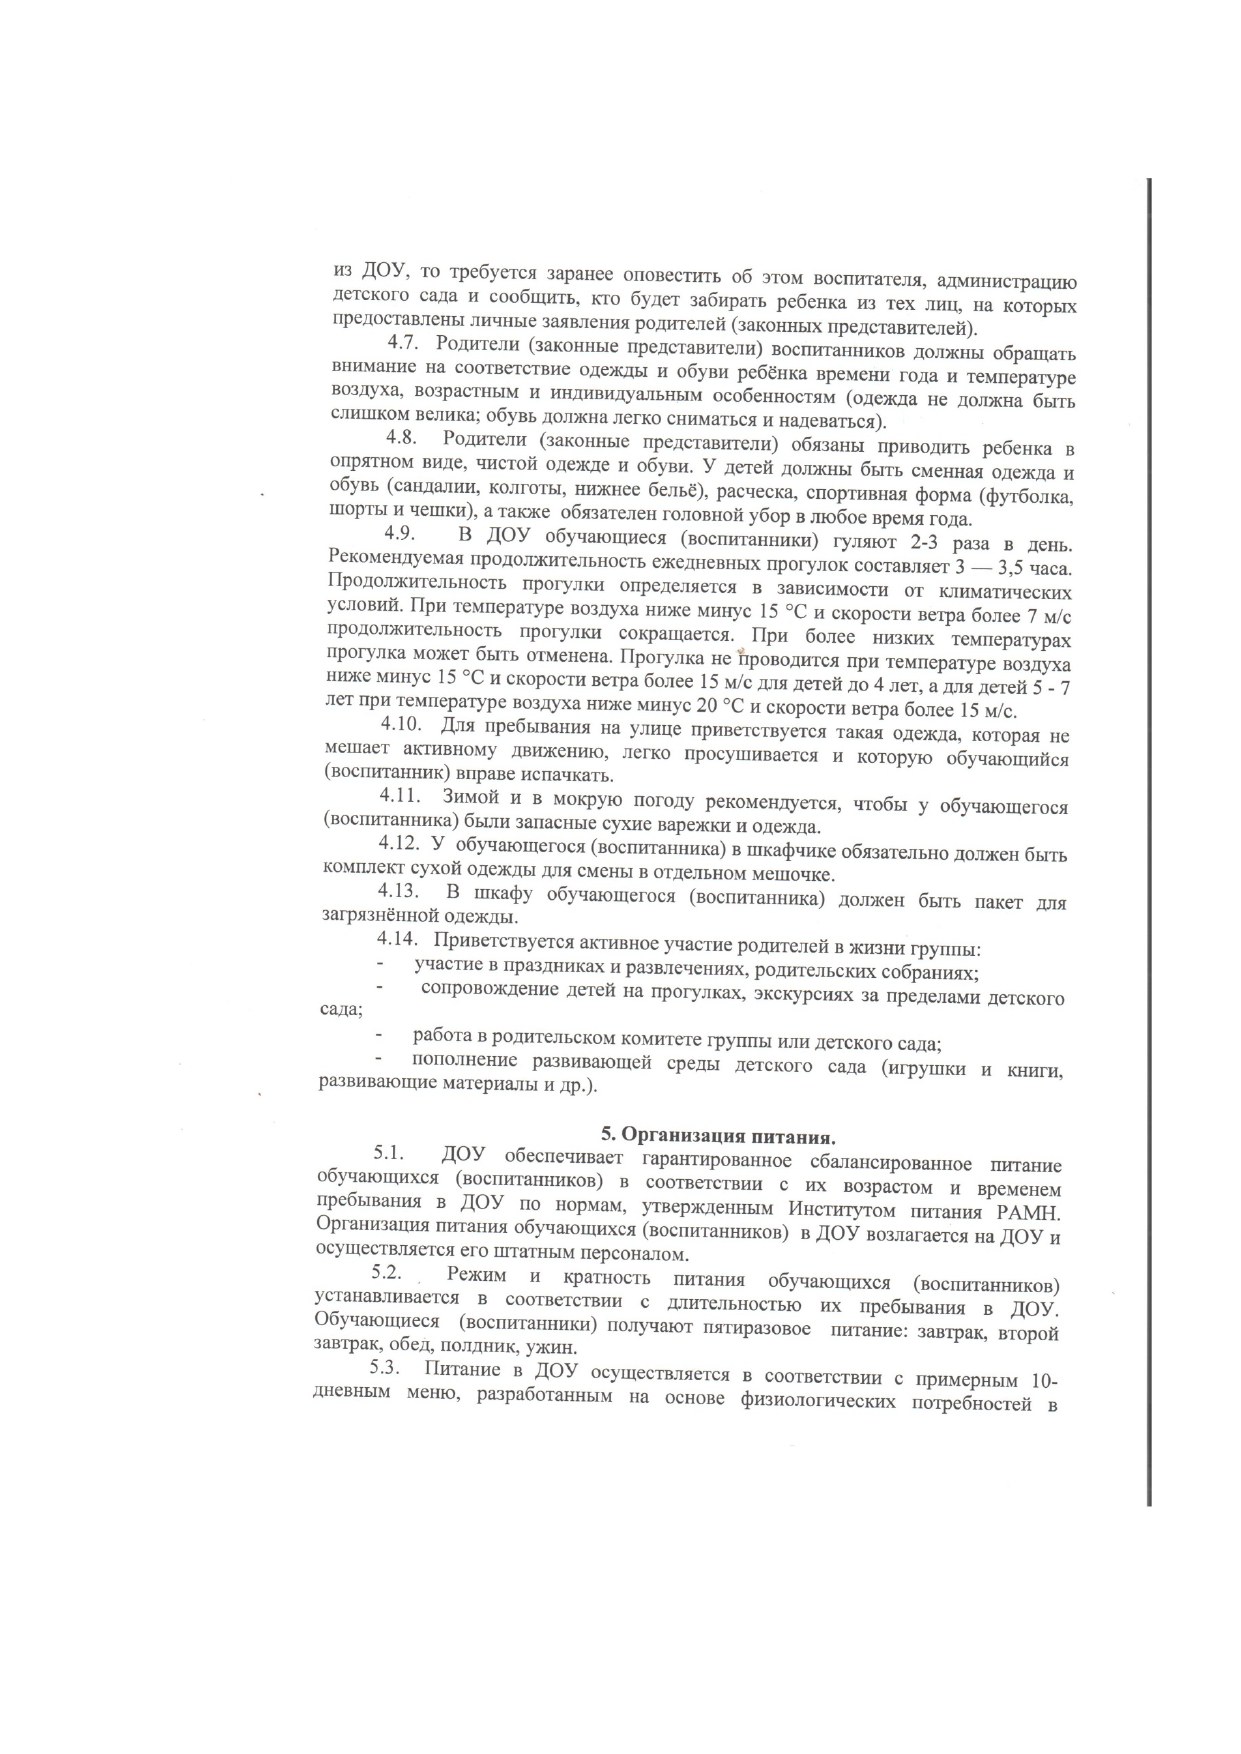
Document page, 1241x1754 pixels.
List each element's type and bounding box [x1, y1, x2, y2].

picture [177, 171, 1152, 1513]
